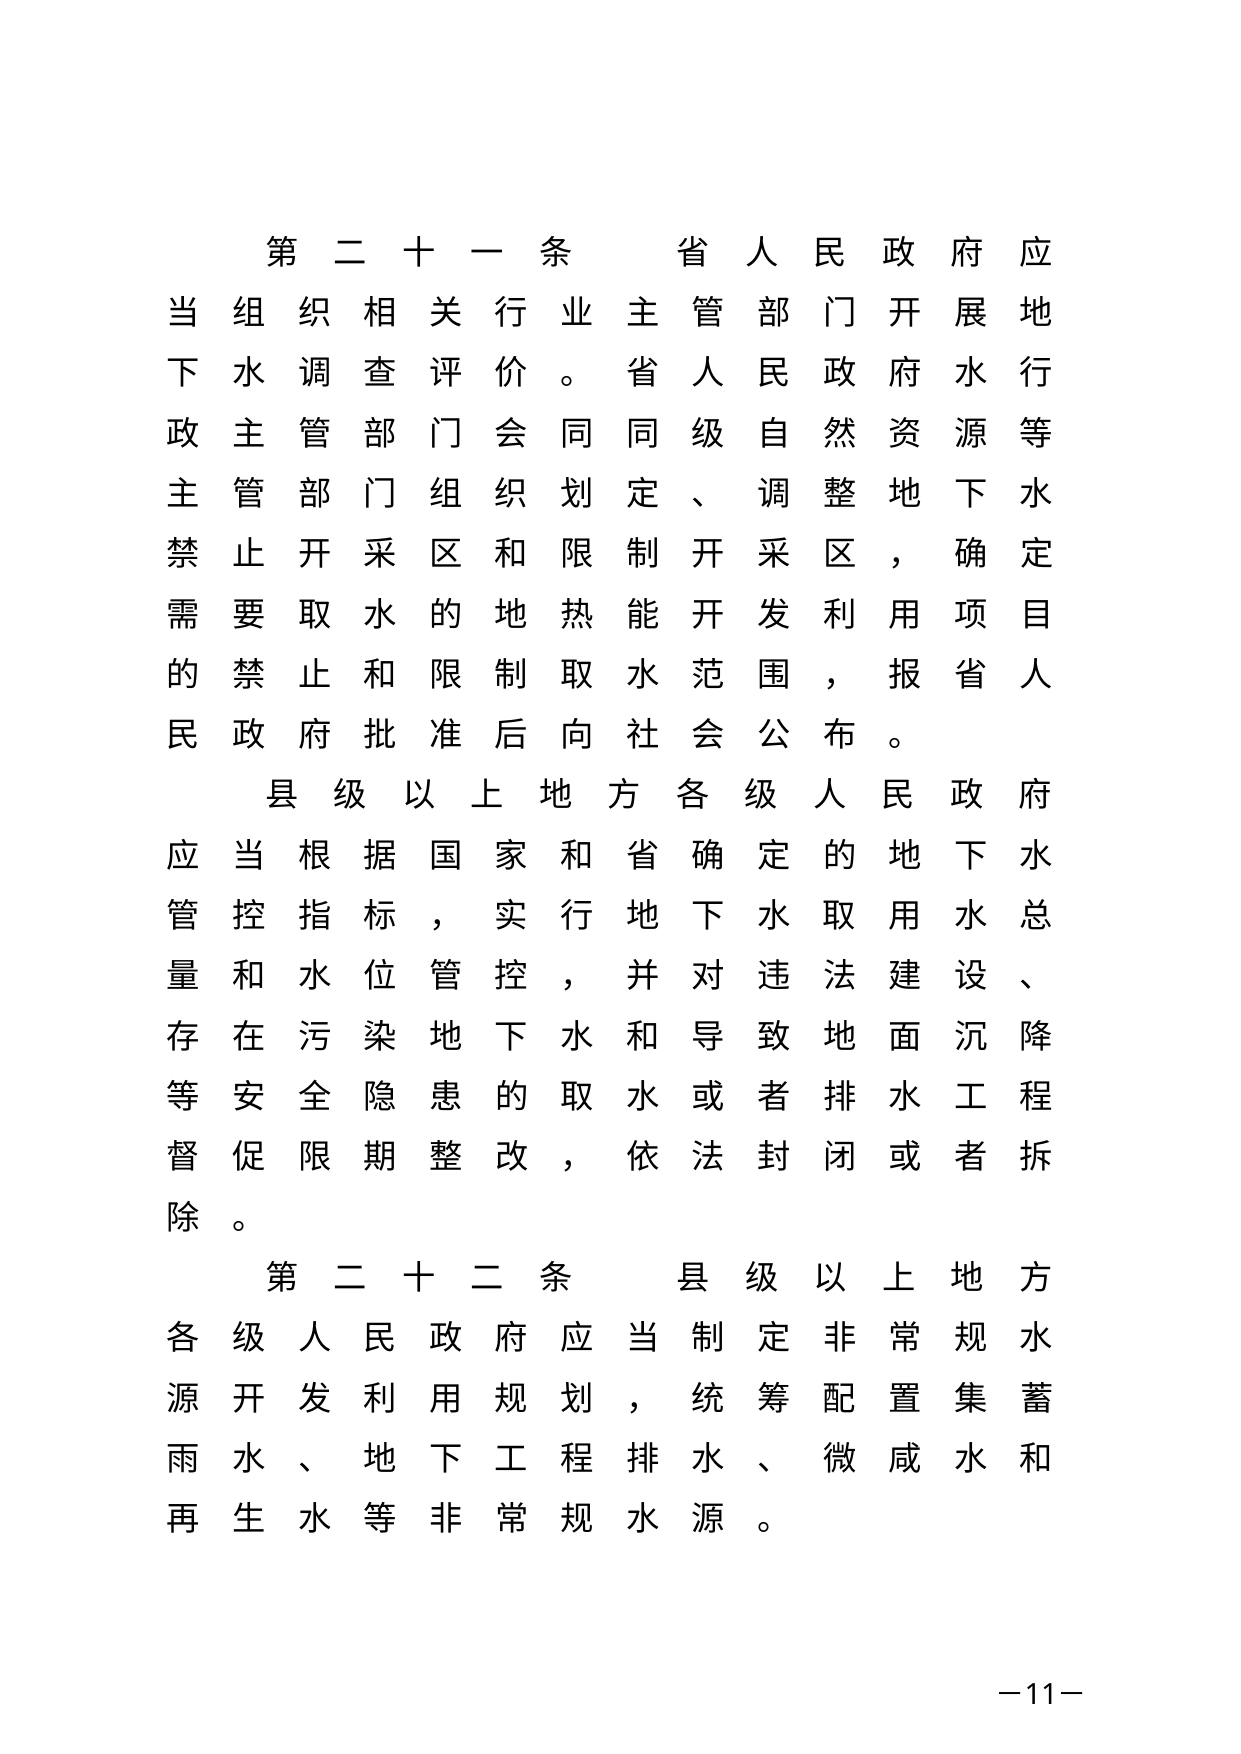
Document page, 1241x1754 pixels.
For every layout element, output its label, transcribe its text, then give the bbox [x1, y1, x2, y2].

text 第二十一条 省人民政府应当组织相关行业主管部门开展地下水调查评价。省人民政府水行政主管部门会同同级自然资源等主管部门组织划定、调整地下水禁止开采区和限制开采区，确定需要取水的地热能开发利用项目的禁止和限制取水范围，报省人民政府批准后向社会公布。 [167, 219, 1085, 762]
text 第二十二条 县级以上地方各级人民政府应当制定非常规水源开发利用规划，统筹配置集蓄雨水、地下工程排水、微咸水和再生水等非常规水源。 [167, 1245, 1085, 1546]
text 县级以上地方各级人民政府应当根据国家和省确定的地下水管控指标，实行地下水取用水总量和水位管控，并对违法建设、存在污染地下水和导致地面沉降等安全隐患的取水或者排水工程督促限期整改，依法封闭或者拆除。 [167, 762, 1085, 1245]
